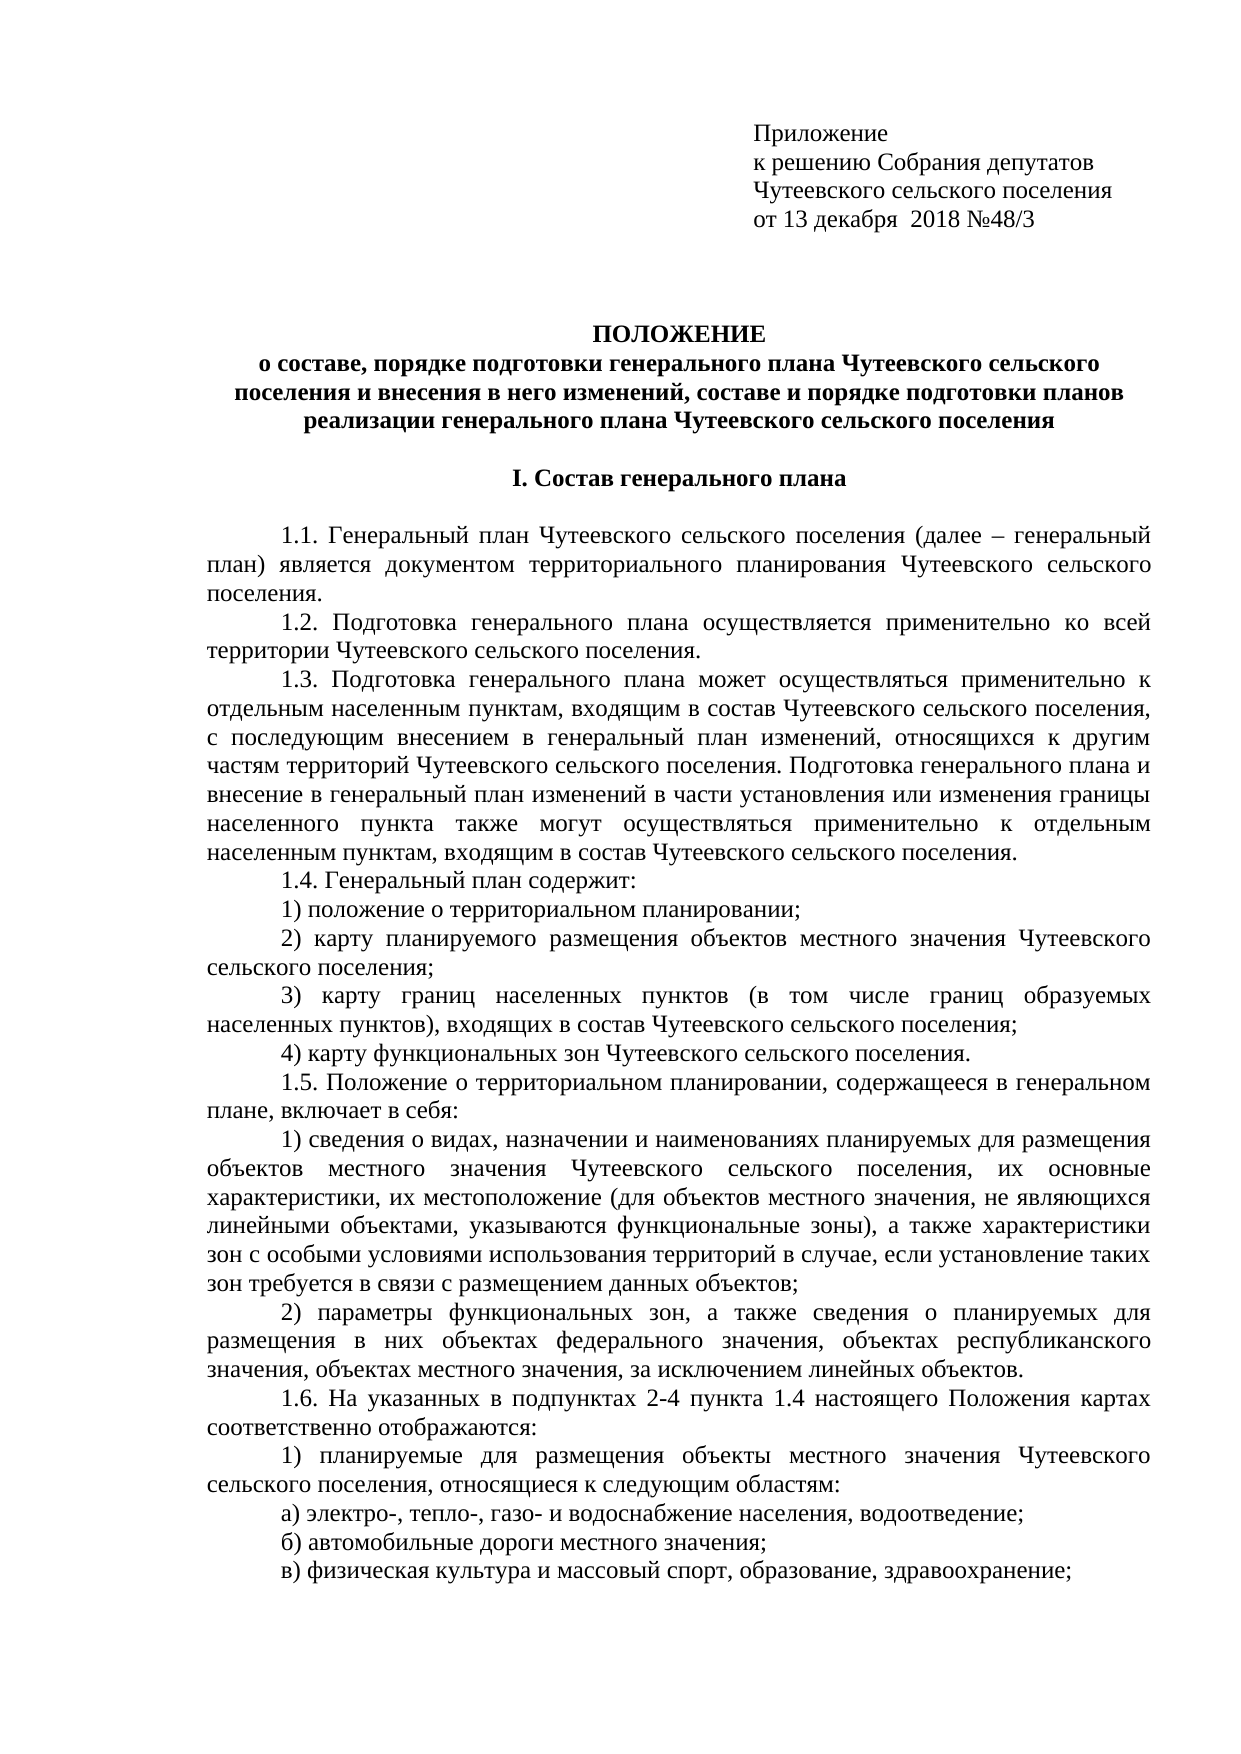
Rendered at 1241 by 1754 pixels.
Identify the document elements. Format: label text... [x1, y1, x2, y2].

text о составе, порядке подготовки генерального плана Чутеевского сельского поселения и внесения в него изменений, составе и порядке подготовки планов реализации генерального плана Чутеевского сельского поселения [207, 348, 1152, 434]
text 1.4. Генеральный план содержит: [207, 866, 1152, 894]
text от 13 декабря 2018 №48/3 [207, 204, 1152, 233]
text 2) параметры функциональных зон, а также сведения о планируемых для размещения в них объектах федерального значения, объектах республиканского значения, объектах местного значения, за исключением линейных объектов. [207, 1297, 1152, 1383]
text 1.1. Генеральный план Чутеевского сельского поселения (далее – генеральный план) является документом территориального планирования Чутеевского сельского поселения. [207, 521, 1152, 607]
text Чутеевского сельского поселения [207, 176, 1152, 204]
text а) электро-, тепло-, газо- и водоснабжение населения, водоотведение; [207, 1498, 1152, 1527]
text I. Состав генерального плана [207, 463, 1152, 492]
text 1) положение о территориальном планировании; [207, 894, 1152, 923]
text 1) сведения о видах, назначении и наименованиях планируемых для размещения объектов местного значения Чутеевского сельского поселения, их основные характеристики, их местоположение (для объектов местного значения, не являющихся линейными объектами, указываются функциональные зоны), а также характеристики зон с особыми условиями использования территорий в случае, если установление таких зон требуется в связи с размещением данных объектов; [207, 1124, 1152, 1297]
text 3) карту границ населенных пунктов (в том числе границ образуемых населенных пунктов), входящих в состав Чутеевского сельского поселения; [207, 981, 1152, 1038]
text ПОЛОЖЕНИЕ [207, 319, 1152, 348]
text 1.3. Подготовка генерального плана может осуществляться применительно к отдельным населенным пунктам, входящим в состав Чутеевского сельского поселения, с последующим внесением в генеральный план изменений, относящихся к другим частям территорий Чутеевского сельского поселения. Подготовка генерального плана и внесение в генеральный план изменений в части установления или изменения границы населенного пункта также могут осуществляться применительно к отдельным населенным пунктам, входящим в состав Чутеевского сельского поселения. [207, 664, 1152, 866]
text 1.5. Положение о территориальном планировании, содержащееся в генеральном плане, включает в себя: [207, 1067, 1152, 1124]
text б) автомобильные дороги местного значения; [207, 1527, 1152, 1556]
text 1.6. На указанных в подпунктах 2-4 пункта 1.4 настоящего Положения картах соответственно отображаются: [207, 1383, 1152, 1441]
text Приложение [207, 118, 1152, 147]
text к решению Собрания депутатов [207, 147, 1152, 176]
text 2) карту планируемого размещения объектов местного значения Чутеевского сельского поселения; [207, 923, 1152, 981]
text 4) карту функциональных зон Чутеевского сельского поселения. [207, 1038, 1152, 1067]
text 1.2. Подготовка генерального плана осуществляется применительно ко всей территории Чутеевского сельского поселения. [207, 607, 1152, 664]
text в) физическая культура и массовый спорт, образование, здравоохранение; [207, 1556, 1152, 1584]
text 1) планируемые для размещения объекты местного значения Чутеевского сельского поселения, относящиеся к следующим областям: [207, 1441, 1152, 1498]
